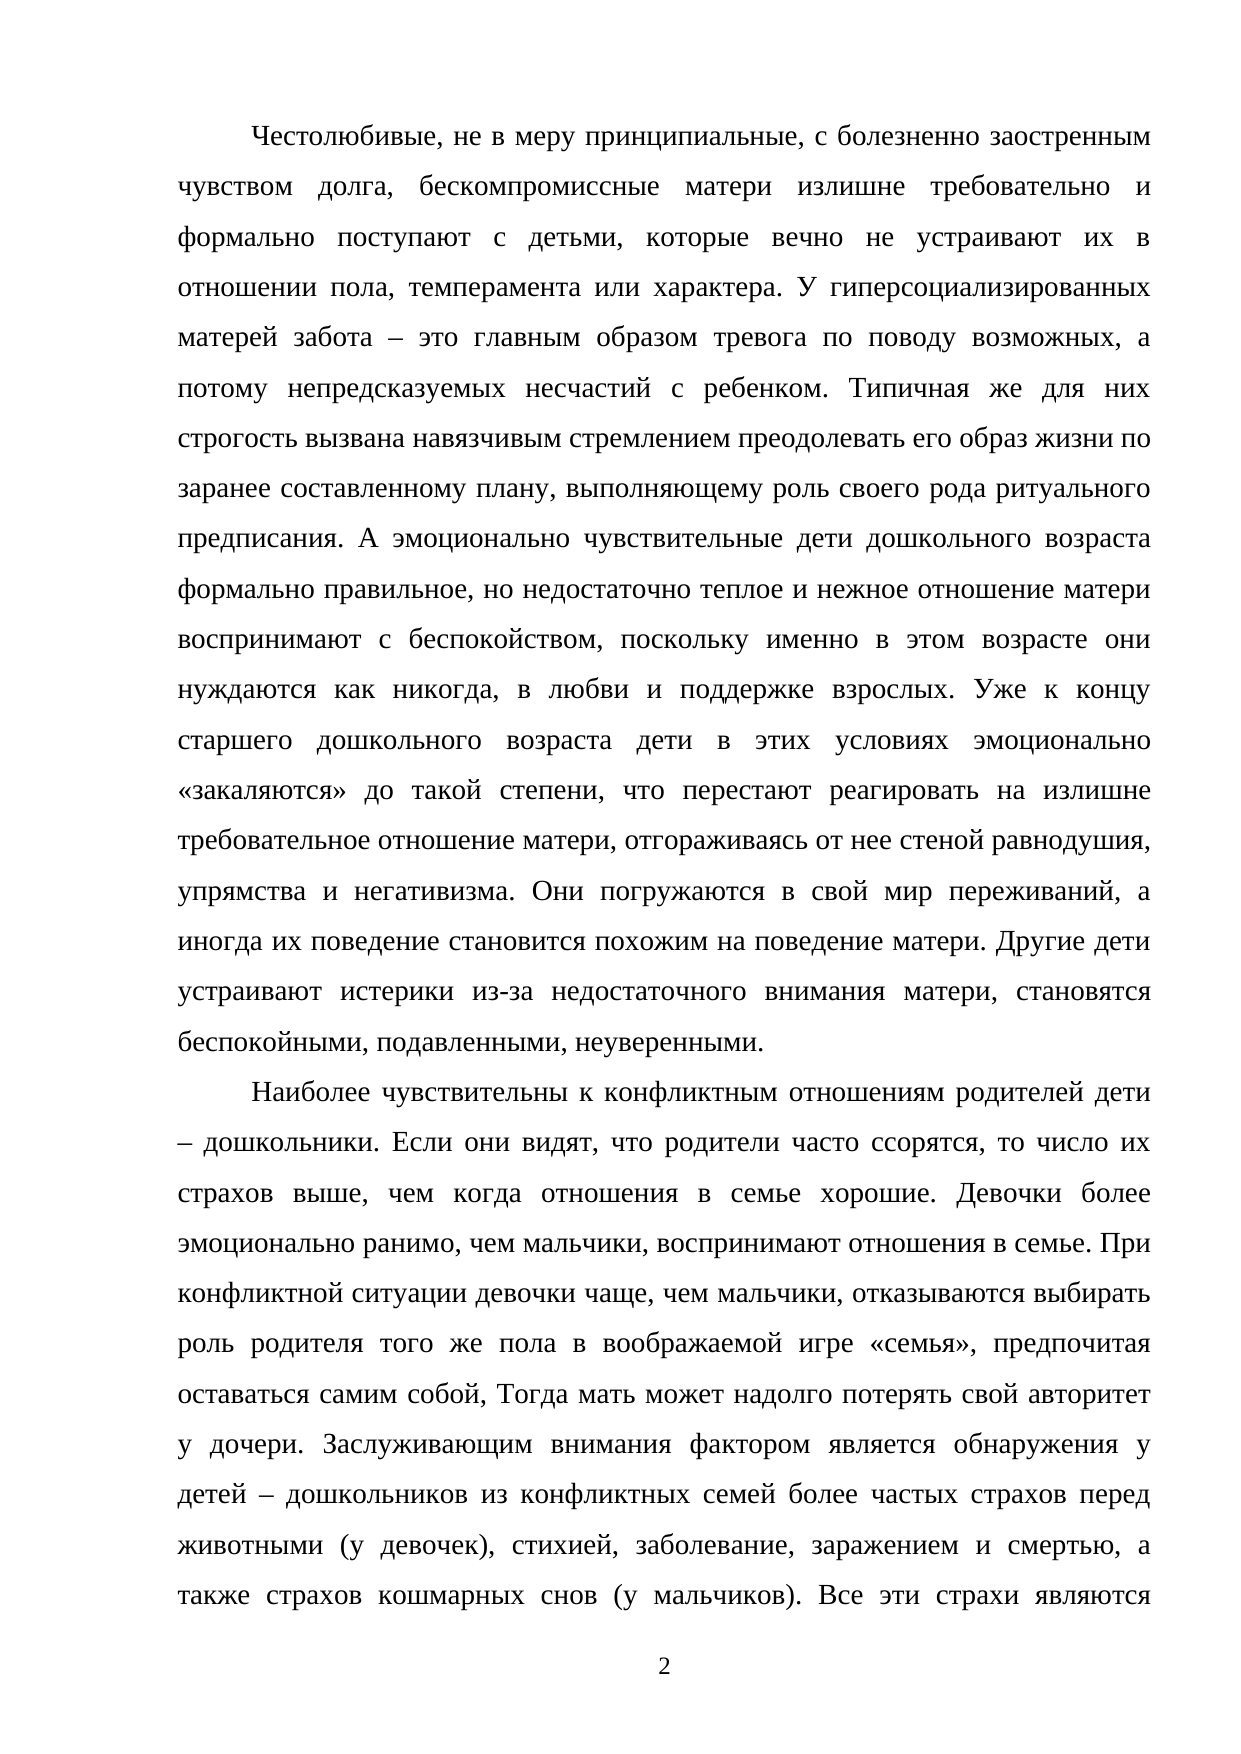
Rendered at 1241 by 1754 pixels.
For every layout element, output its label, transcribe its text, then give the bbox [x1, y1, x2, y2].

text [177, 1074, 1152, 1611]
text Честолюбивые, не в меру принципиальные, с болезненно заостренным чувством долга, бескомпромиссные матери излишне требовательно и формально поступают с детьми, которые вечно не устраивают их в отношении пола, темперамента или характера. У гиперсоциализированных матерей забота – это главным образом тревога по поводу возможных, а потому непредсказуемых несчастий с ребенком. Типичная же для них строгость вызвана навязчивым стремлением преодолевать его образ жизни по заранее составленному плану, выполняющему роль своего рода ритуального предписания. А эмоционально чувствительные дети дошкольного возраста формально правильное, но недостаточно теплое и нежное отношение матери воспринимают с беспокойством, поскольку именно в этом возрасте они нуждаются как никогда, в любви и поддержке взрослых. Уже к концу старшего дошкольного возраста дети в этих условиях эмоционально «закаляются» до такой степени, что перестают реагировать на излишне требовательное отношение матери, отгораживаясь от нее стеной равнодушия, упрямства и негативизма. Они погружаются в свой мир переживаний, а иногда их поведение становится похожим на поведение матери. Другие дети устраивают истерики из-за недостаточного внимания матери, становятся беспокойными, подавленными, неуверенными. [177, 118, 1152, 1057]
